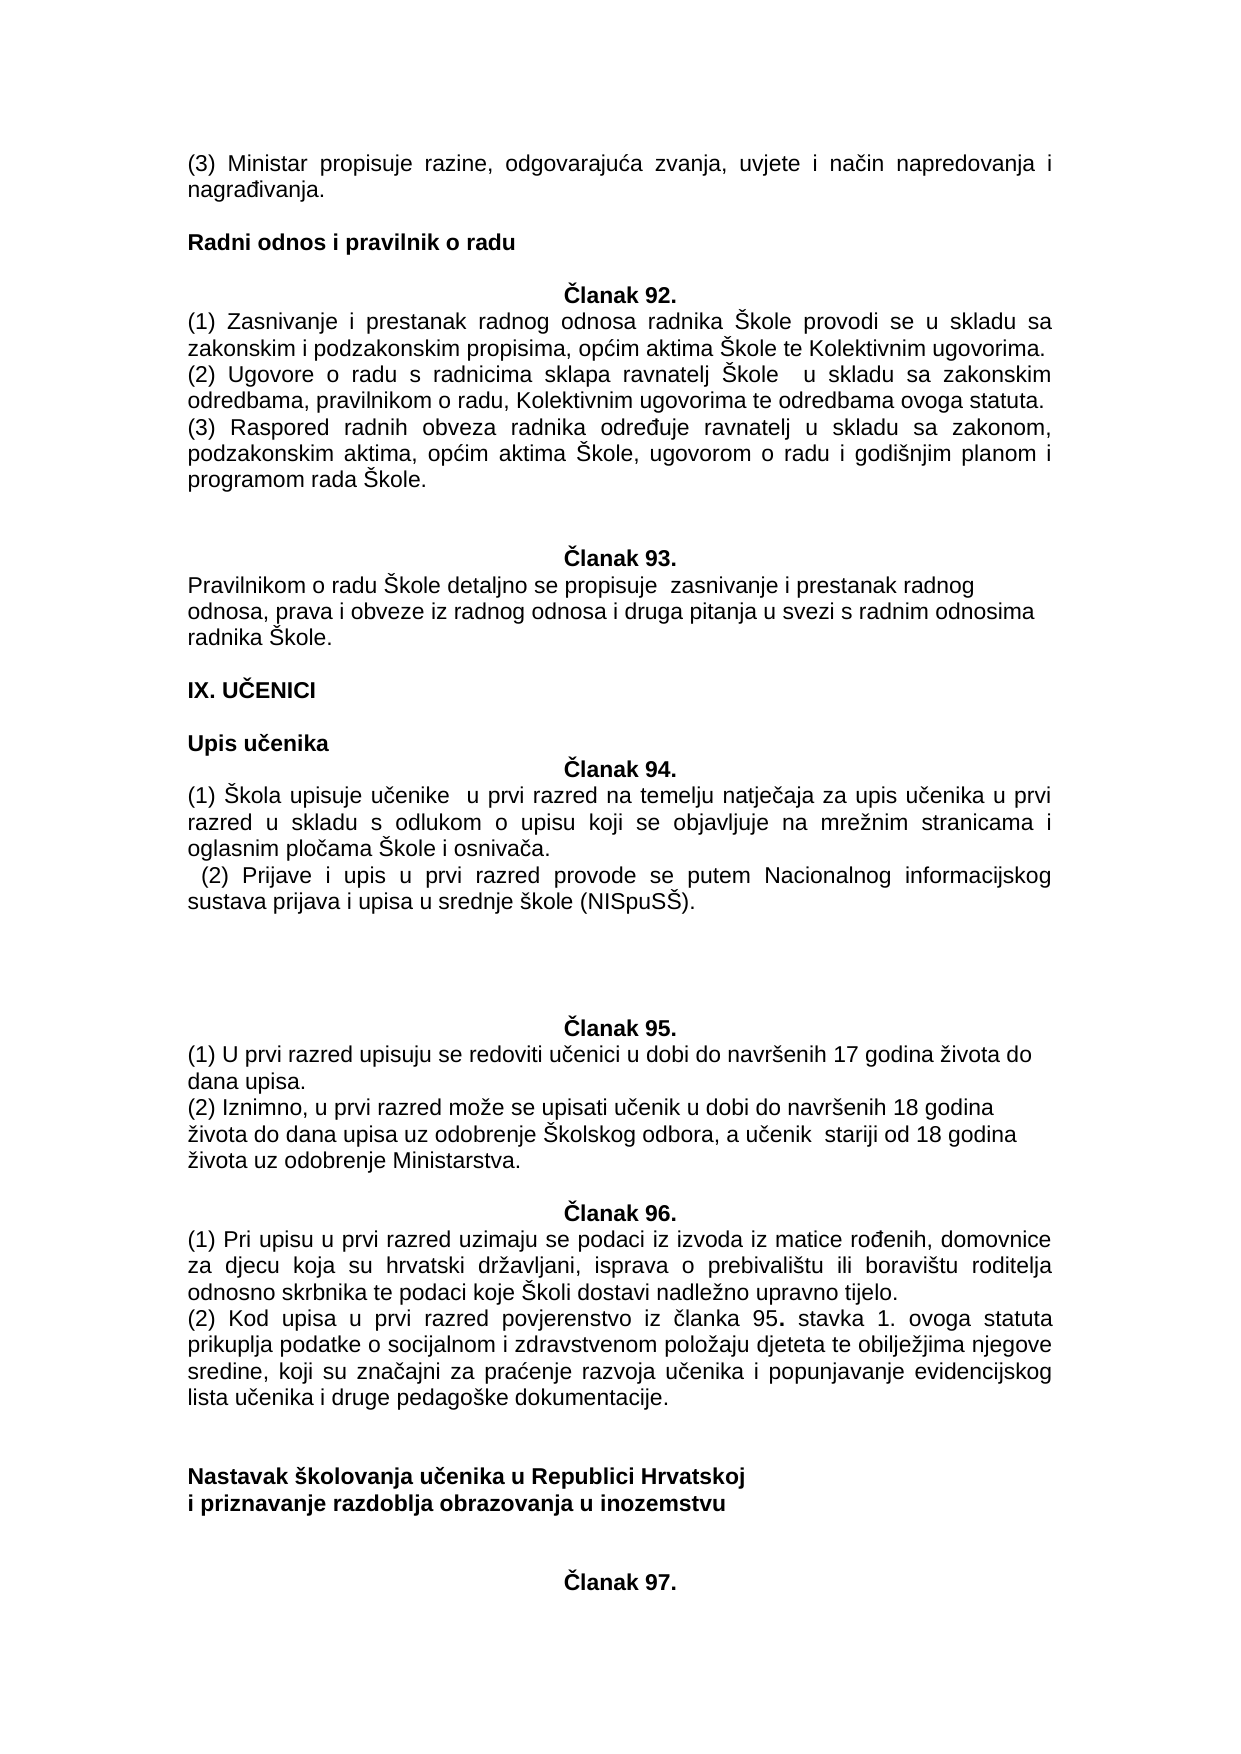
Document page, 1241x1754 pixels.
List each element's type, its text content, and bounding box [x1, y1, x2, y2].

text Članak 94. [187, 756, 1053, 782]
text (2) Kod upisa u prvi razred povjerenstvo iz članka 95. stavka 1. ovoga statuta prikuplja podatke o socijalnom i zdravstvenom položaju djeteta te obilježjima njegove sredine, koji su značajni za praćenje razvoja učenika i popunjavanje evidencijskog lista učenika i druge pedagoške dokumentacije. [187, 1305, 1053, 1410]
text Članak 97. [187, 1568, 1053, 1595]
text Članak 96. [187, 1199, 1053, 1226]
text (2) Prijave i upis u prvi razred provode se putem Nacionalnog informacijskog sustava prijava i upisa u srednje škole (NISpuSŠ). [187, 862, 1053, 914]
text i priznavanje razdoblja obrazovanja u inozemstvu [187, 1489, 1053, 1516]
text (2) Ugovore o radu s radnicima sklapa ravnatelj Škole u skladu sa zakonskim odredbama, pravilnikom o radu, Kolektivnim ugovorima te odredbama ovoga statuta. [187, 361, 1053, 413]
text Pravilnikom o radu Škole detaljno se propisuje zasnivanje i prestanak radnog odnosa, prava i obveze iz radnog odnosa i druga pitanja u svezi s radnim odnosima radnika Škole. [187, 572, 1053, 651]
text (1) Zasnivanje i prestanak radnog odnosa radnika Škole provodi se u skladu sa zakonskim i podzakonskim propisima, općim aktima Škole te Kolektivnim ugovorima. [187, 308, 1053, 361]
text (1) Škola upisuje učenike u prvi razred na temelju natječaja za upis učenika u prvi razred u skladu s odlukom o upisu koji se objavljuje na mrežnim stranicama i oglasnim pločama Škole i osnivača. [187, 782, 1053, 862]
text Članak 95. [187, 1015, 1053, 1041]
text Članak 93. [187, 545, 1053, 572]
text (1) Pri upisu u prvi razred uzimaju se podaci iz izvoda iz matice rođenih, domovnice za djecu koja su hrvatski državljani, isprava o prebivalištu ili boravištu roditelja odnosno skrbnika te podaci koje Školi dostavi nadležno upravno tijelo. [187, 1226, 1053, 1305]
text (3) Raspored radnih obveza radnika određuje ravnatelj u skladu sa zakonom, podzakonskim aktima, općim aktima Škole, ugovorom o radu i godišnjim planom i programom rada Škole. [187, 413, 1053, 493]
text Nastavak školovanja učenika u Republici Hrvatskoj [187, 1463, 1053, 1489]
text (3) Ministar propisuje razine, odgovarajuća zvanja, uvjete i način napredovanja i nagrađivanja. [187, 150, 1053, 203]
text Radni odnos i pravilnik o radu [187, 229, 1053, 255]
text (1) U prvi razred upisuju se redoviti učenici u dobi do navršenih 17 godina života do dana upisa. [187, 1041, 1053, 1094]
text Upis učenika [187, 730, 1053, 756]
text (2) Iznimno, u prvi razred može se upisati učenik u dobi do navršenih 18 godina života do dana upisa uz odobrenje Školskog odbora, a učenik stariji od 18 godina života uz odobrenje Ministarstva. [187, 1094, 1053, 1173]
text IX. UČENICI [187, 677, 1053, 703]
text Članak 92. [187, 282, 1053, 308]
